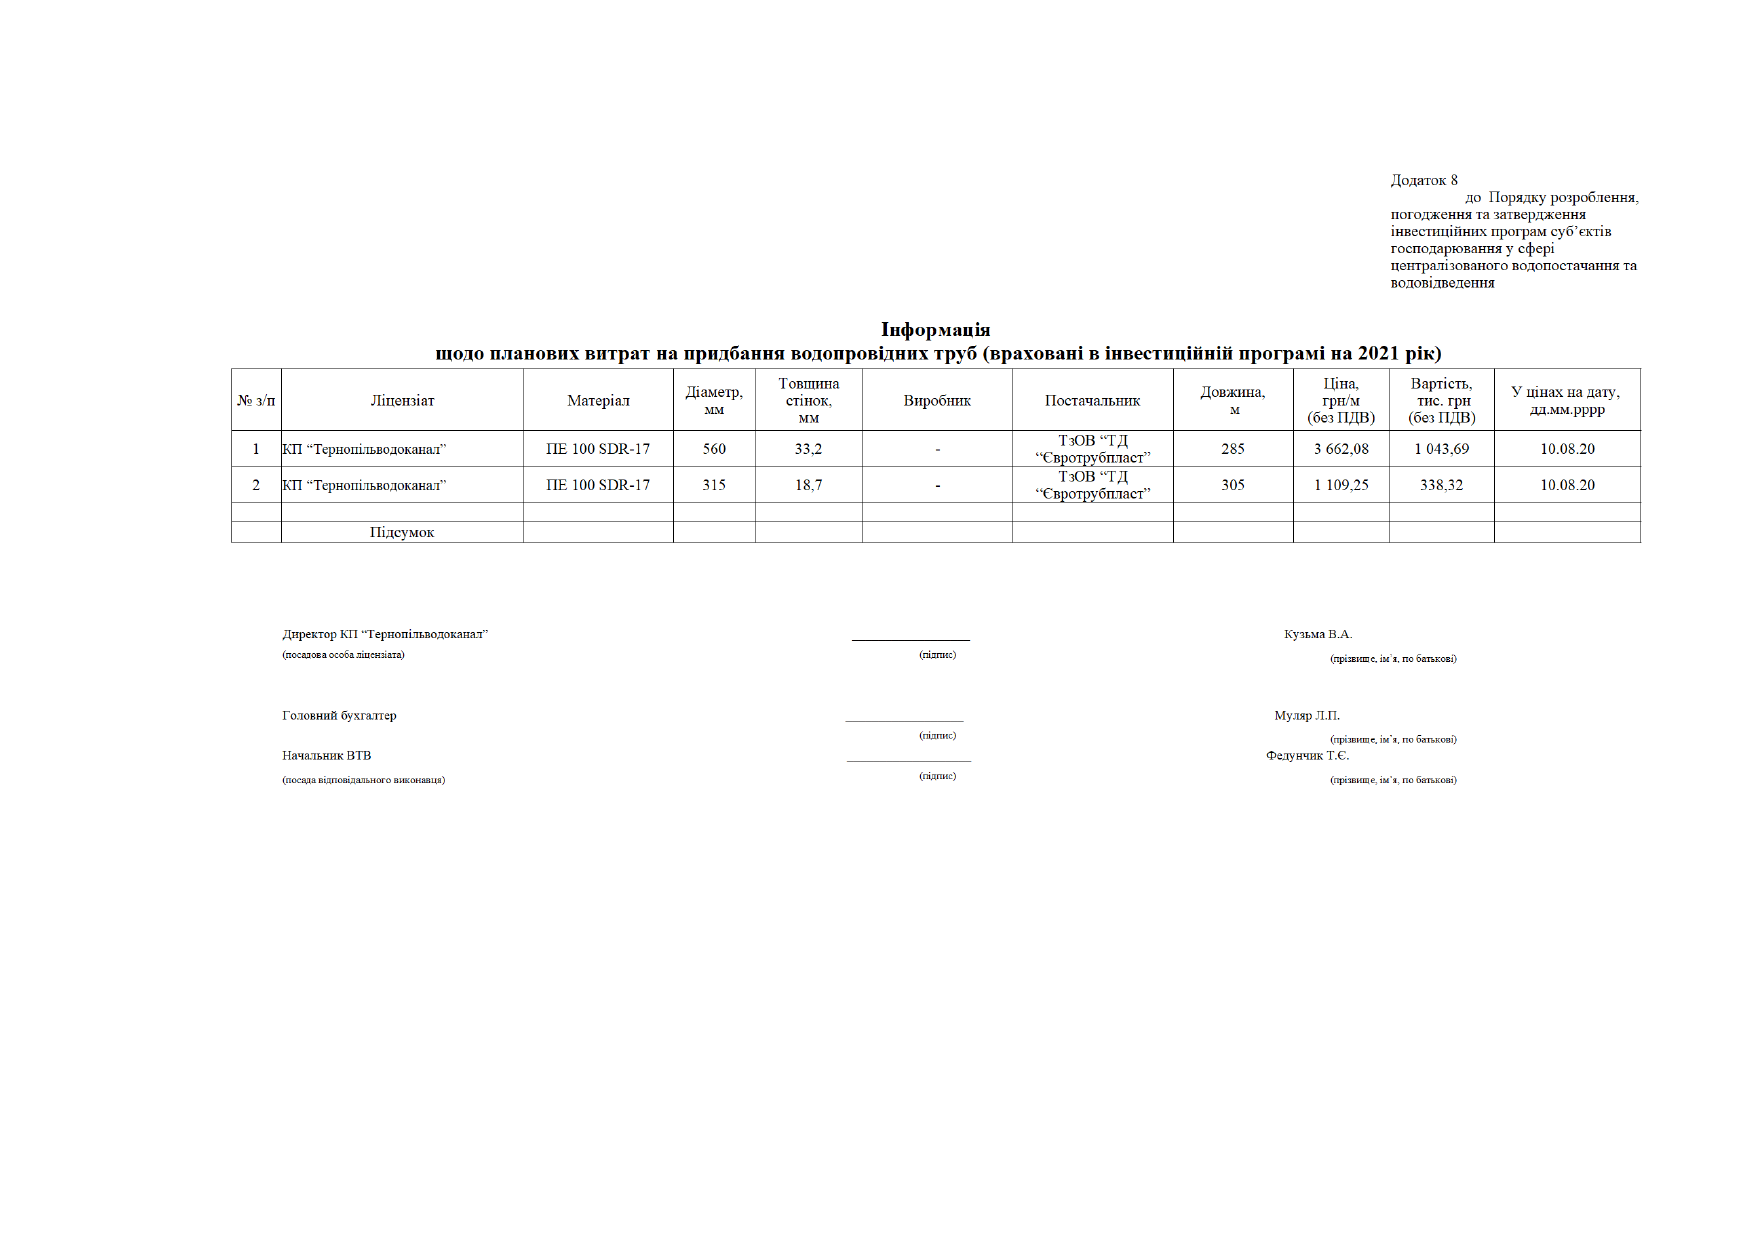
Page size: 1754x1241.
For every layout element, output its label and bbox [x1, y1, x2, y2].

picture [231, 127, 1646, 792]
